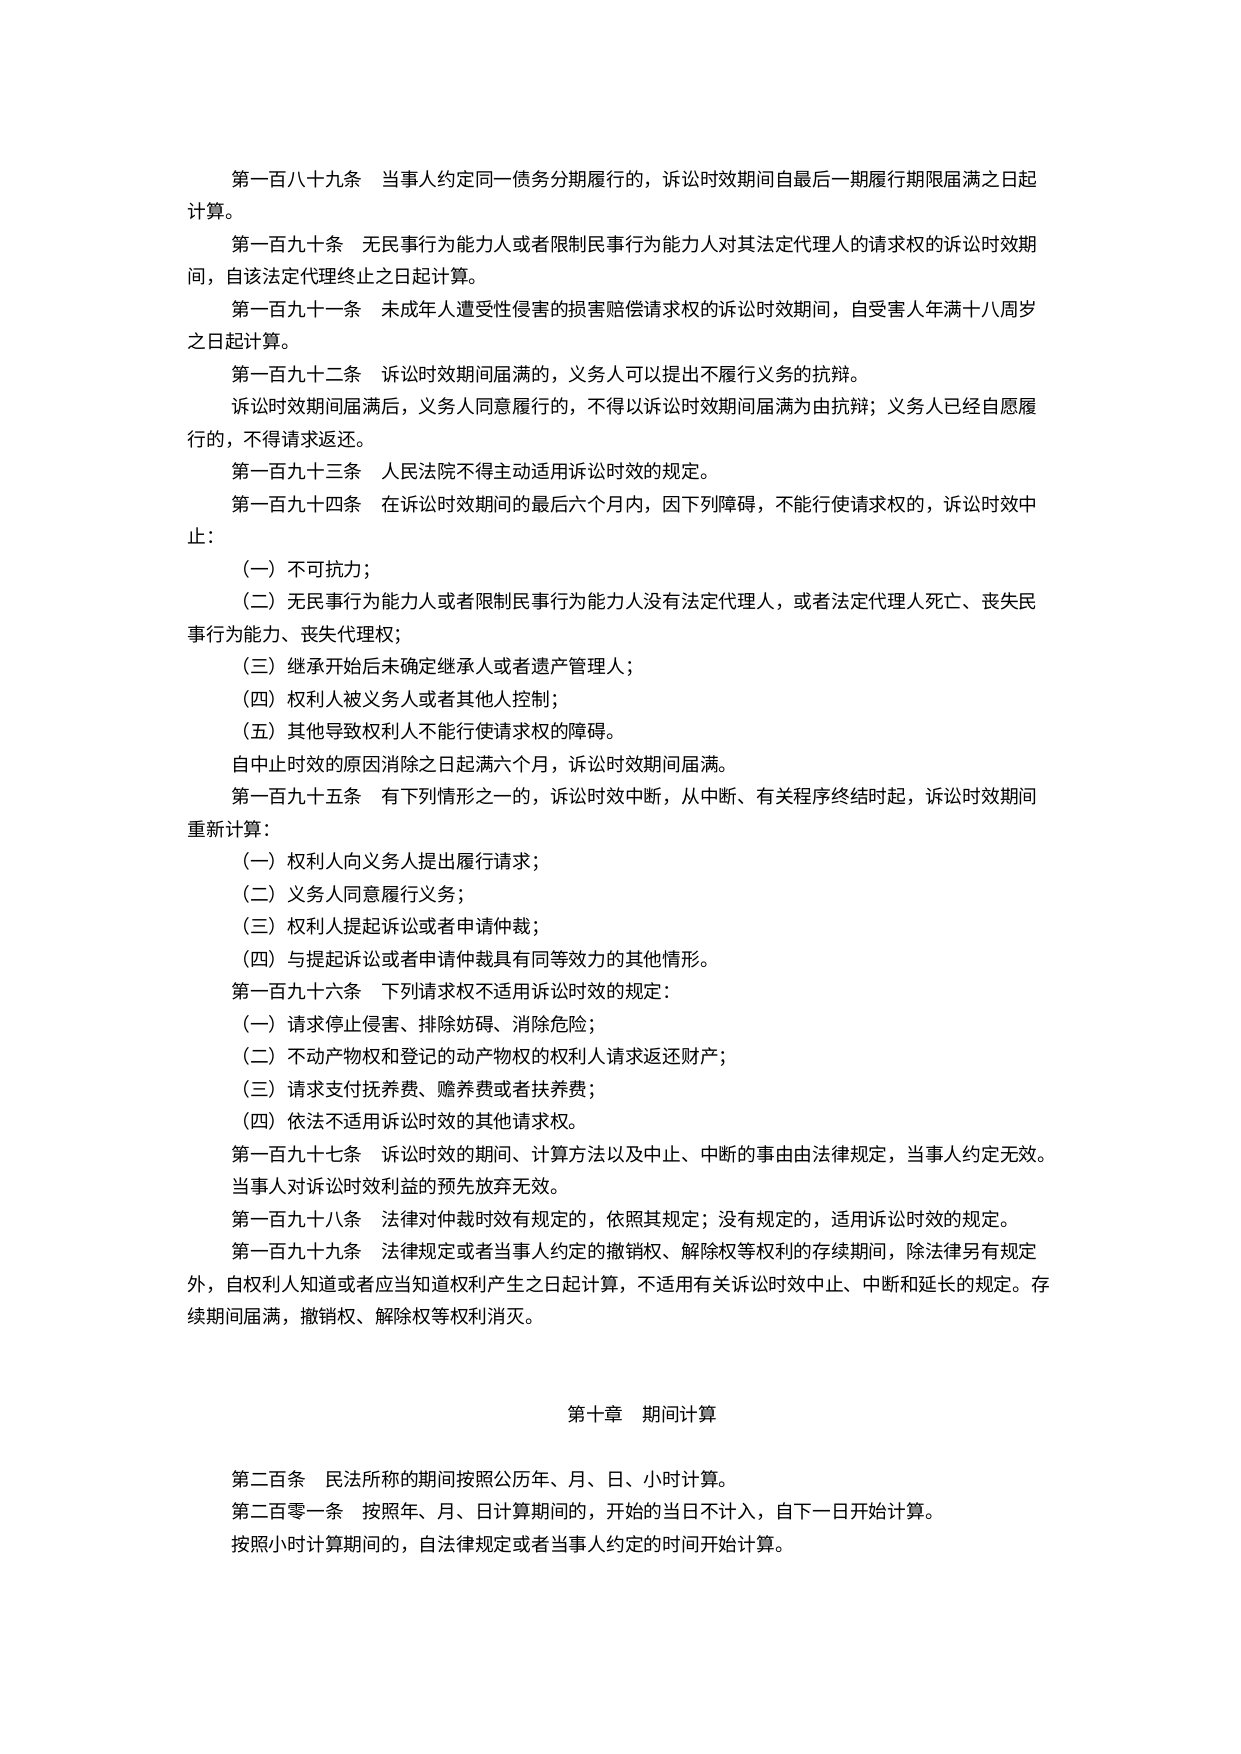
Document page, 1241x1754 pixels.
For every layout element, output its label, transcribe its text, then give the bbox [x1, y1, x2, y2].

text 按照小时计算期间的，自法律规定或者当事人约定的时间开始计算。 [187, 1527, 1053, 1559]
text 诉讼时效期间届满后，义务人同意履行的，不得以诉讼时效期间届满为由抗辩；义务人已经自愿履行的，不得请求返还。 [187, 389, 1053, 454]
text （一）请求停止侵害、排除妨碍、消除危险； [187, 1007, 1053, 1039]
text （四）与提起诉讼或者申请仲裁具有同等效力的其他情形。 [187, 942, 1053, 974]
text 第二百零一条 按照年、月、日计算期间的，开始的当日不计入，自下一日开始计算。 [187, 1494, 1053, 1527]
text 第一百九十九条 法律规定或者当事人约定的撤销权、解除权等权利的存续期间，除法律另有规定外，自权利人知道或者应当知道权利产生之日起计算，不适用有关诉讼时效中止、中断和延长的规定。存续期间届满，撤销权、解除权等权利消灭。 [187, 1234, 1053, 1332]
text （三）继承开始后未确定继承人或者遗产管理人； [187, 649, 1053, 682]
text 第一百八十九条 当事人约定同一债务分期履行的，诉讼时效期间自最后一期履行期限届满之日起计算。 [187, 162, 1053, 227]
text （三）权利人提起诉讼或者申请仲裁； [187, 909, 1053, 942]
text （四）依法不适用诉讼时效的其他请求权。 [187, 1104, 1053, 1137]
text 第一百九十八条 法律对仲裁时效有规定的，依照其规定；没有规定的，适用诉讼时效的规定。 [187, 1202, 1053, 1234]
text 第一百九十七条 诉讼时效的期间、计算方法以及中止、中断的事由由法律规定，当事人约定无效。 [187, 1137, 1053, 1169]
text （二）义务人同意履行义务； [187, 877, 1053, 909]
text （二）无民事行为能力人或者限制民事行为能力人没有法定代理人，或者法定代理人死亡、丧失民事行为能力、丧失代理权； [187, 584, 1053, 649]
text 当事人对诉讼时效利益的预先放弃无效。 [187, 1169, 1053, 1202]
text 自中止时效的原因消除之日起满六个月，诉讼时效期间届满。 [187, 747, 1053, 779]
text 第十章 期间计算 [187, 1397, 1053, 1429]
text （五）其他导致权利人不能行使请求权的障碍。 [187, 714, 1053, 747]
text 第二百条 民法所称的期间按照公历年、月、日、小时计算。 [187, 1462, 1053, 1494]
text 第一百九十一条 未成年人遭受性侵害的损害赔偿请求权的诉讼时效期间，自受害人年满十八周岁之日起计算。 [187, 292, 1053, 357]
text 第一百九十四条 在诉讼时效期间的最后六个月内，因下列障碍，不能行使请求权的，诉讼时效中止： [187, 487, 1053, 552]
text 第一百九十条 无民事行为能力人或者限制民事行为能力人对其法定代理人的请求权的诉讼时效期间，自该法定代理终止之日起计算。 [187, 227, 1053, 292]
text （一）不可抗力； [187, 552, 1053, 584]
text 第一百九十六条 下列请求权不适用诉讼时效的规定： [187, 974, 1053, 1007]
text （二）不动产物权和登记的动产物权的权利人请求返还财产； [187, 1039, 1053, 1072]
text 第一百九十五条 有下列情形之一的，诉讼时效中断，从中断、有关程序终结时起，诉讼时效期间重新计算： [187, 779, 1053, 844]
text （四）权利人被义务人或者其他人控制； [187, 682, 1053, 714]
text 第一百九十二条 诉讼时效期间届满的，义务人可以提出不履行义务的抗辩。 [187, 357, 1053, 389]
text （一）权利人向义务人提出履行请求； [187, 844, 1053, 877]
text 第一百九十三条 人民法院不得主动适用诉讼时效的规定。 [187, 454, 1053, 487]
text （三）请求支付抚养费、赡养费或者扶养费； [187, 1072, 1053, 1104]
